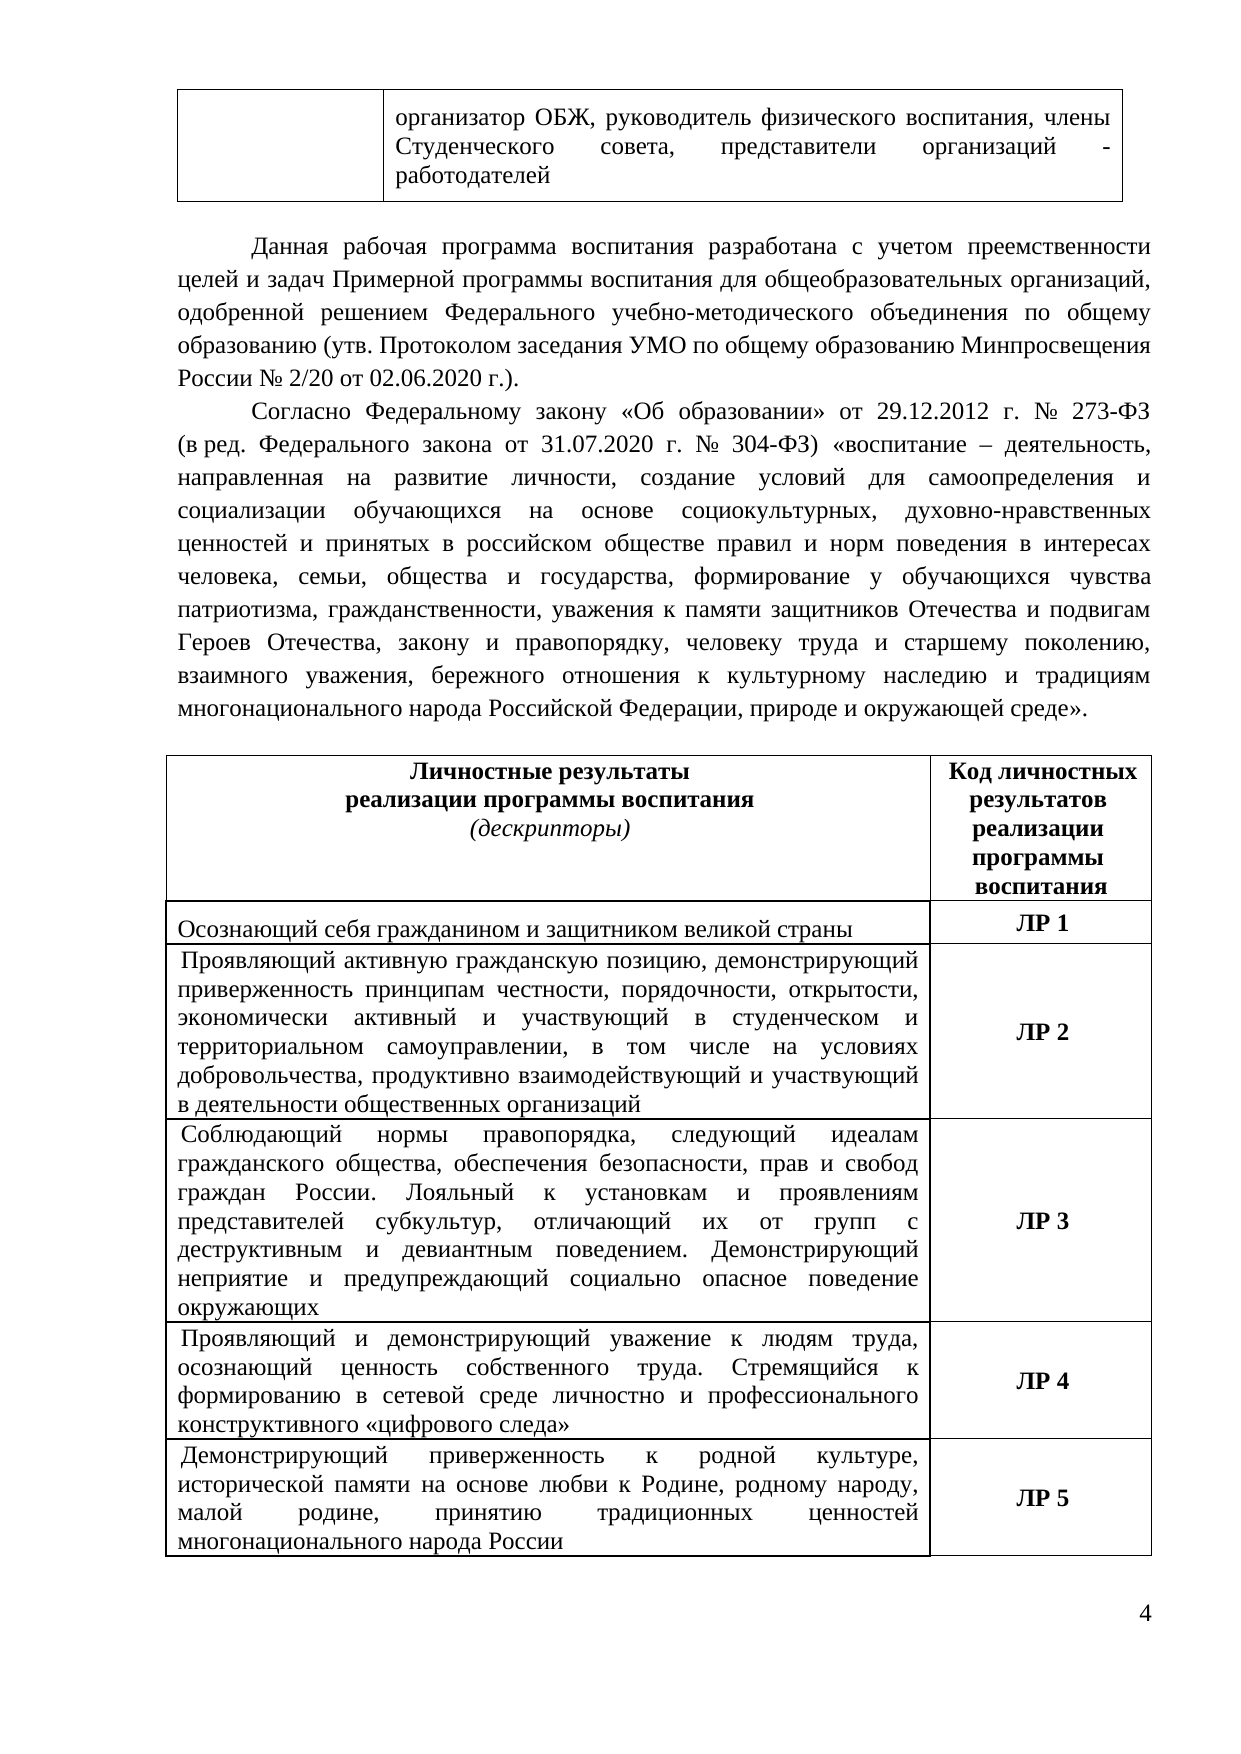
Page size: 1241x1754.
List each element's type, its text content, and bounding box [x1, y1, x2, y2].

table_cell ЛР 3 [931, 1119, 1151, 1321]
table_cell ЛР 1 [931, 901, 1151, 943]
table_cell Соблюдающий нормы правопорядка, следующий идеалам гражданского общества, обеспечения безопасности, прав и свобод граждан России. Лояльный к установкам и проявлениям представителей субкультур, отличающий их от групп с деструктивным и девиантным поведением. Демонстрирующий неприятие и предупреждающий социально опасное поведение окружающих [167, 1120, 929, 1321]
table_cell Проявляющий активную гражданскую позицию, демонстрирующий приверженность принципам честности, порядочности, открытости, экономически активный и участвующий в студенческом и территориальном самоуправлении, в том числе на условиях добровольчества, продуктивно взаимодействующий и участвующий в деятельности общественных организаций [167, 945, 929, 1117]
table_header Личностные результаты реализации программы воспитания (дескрипторы) [167, 756, 930, 899]
table_cell Демонстрирующий приверженность к родной культуре, исторической памяти на основе любви к Родине, родному народу, малой родине, принятию традиционных ценностей многонационального народа России [167, 1440, 929, 1555]
table_cell Проявляющий и демонстрирующий уважение к людям труда, осознающий ценность собственного труда. Стремящийся к формированию в сетевой среде личностно и профессионального конструктивного «цифрового следа» [167, 1323, 929, 1438]
table_cell Осознающий себя гражданином и защитником великой страны [167, 902, 929, 943]
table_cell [384, 90, 1122, 201]
table_cell ЛР 4 [931, 1322, 1151, 1438]
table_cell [178, 90, 383, 201]
table_header Код личностных результатов реализации программы воспитания [931, 756, 1151, 899]
text Данная рабочая программа воспитания разработана с учетом преемственности целей и задач Примерной программы воспитания для общеобразовательных организаций, одобренной решением Федерального учебно-методического объединения по общему образованию (утв. Протоколом заседания УМО по общему образованию Минпросвещения России № 2/20 от 02.06.2020 г.). [177, 231, 1152, 392]
table_cell ЛР 5 [931, 1439, 1151, 1555]
table_cell ЛР 2 [931, 944, 1151, 1117]
text Согласно Федеральному закону «Об образовании» от 29.12.2012 г. № 273-ФЗ (в ред. Федерального закона от 31.07.2020 г. № 304-ФЗ) «воспитание – деятельность, направленная на развитие личности, создание условий для самоопределения и социализации обучающихся на основе социокультурных, духовно-нравственных ценностей и принятых в российском обществе правил и норм поведения в интересах человека, семьи, общества и государства, формирование у обучающихся чувства патриотизма, гражданственности, уважения к памяти защитников Отечества и подвигам Героев Отечества, закону и правопорядку, человеку труда и старшему поколению, взаимного уважения, бережного отношения к культурному наследию и традициям многонационального народа Российской Федерации, природе и окружающей среде». [177, 396, 1152, 722]
